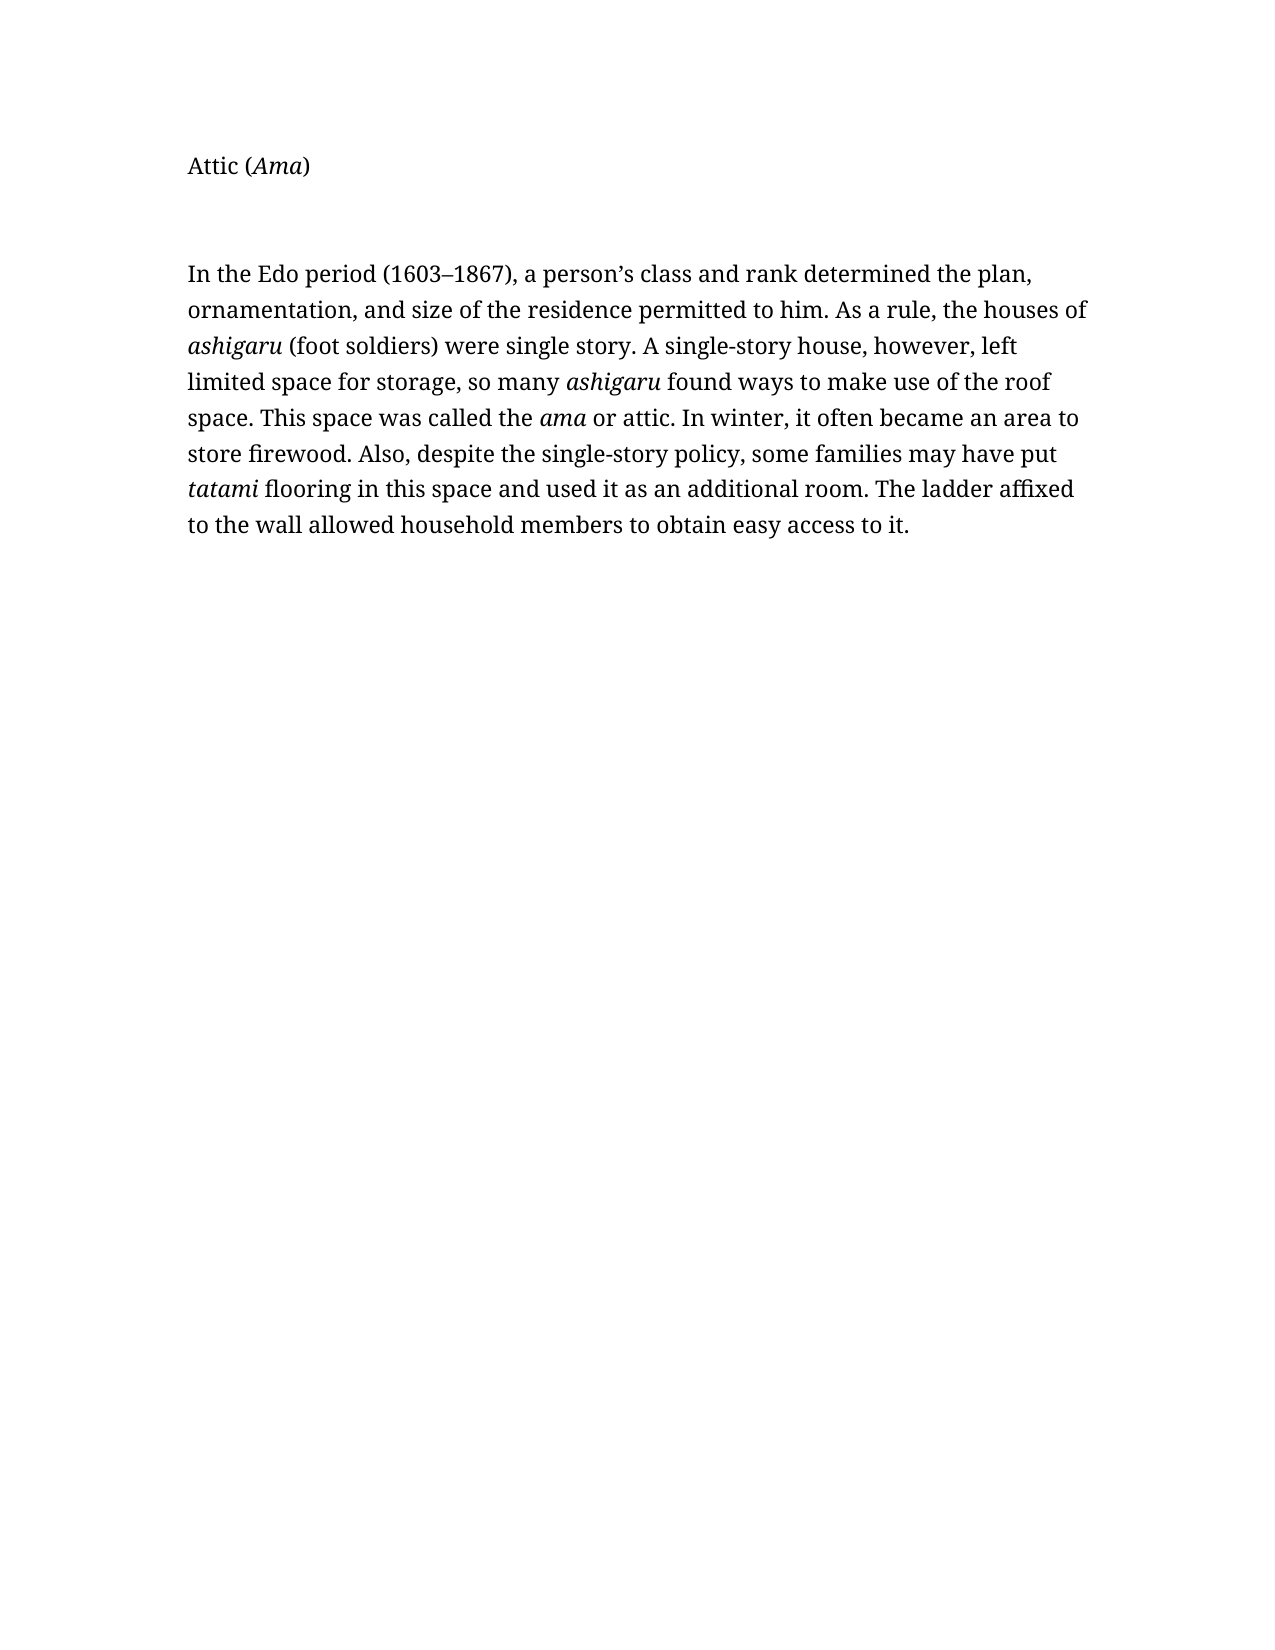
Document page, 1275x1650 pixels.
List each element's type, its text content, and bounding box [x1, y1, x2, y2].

text In the Edo period (1603–1867), a person’s class and rank determined the plan, ornamentation, and size of the residence permitted to him. As a rule, the houses of ashigaru (foot soldiers) were single story. A single-story house, however, left limited space for storage, so many ashigaru found ways to make use of the roof space. This space was called the ama or attic. In winter, it often became an area to store firewood. Also, despite the single-story policy, some families may have put tatami flooring in this space and used it as an additional room. The ladder affixed to the wall allowed household members to obtain easy access to it. [187, 258, 1087, 541]
text Attic (Ama) [187, 150, 1087, 181]
